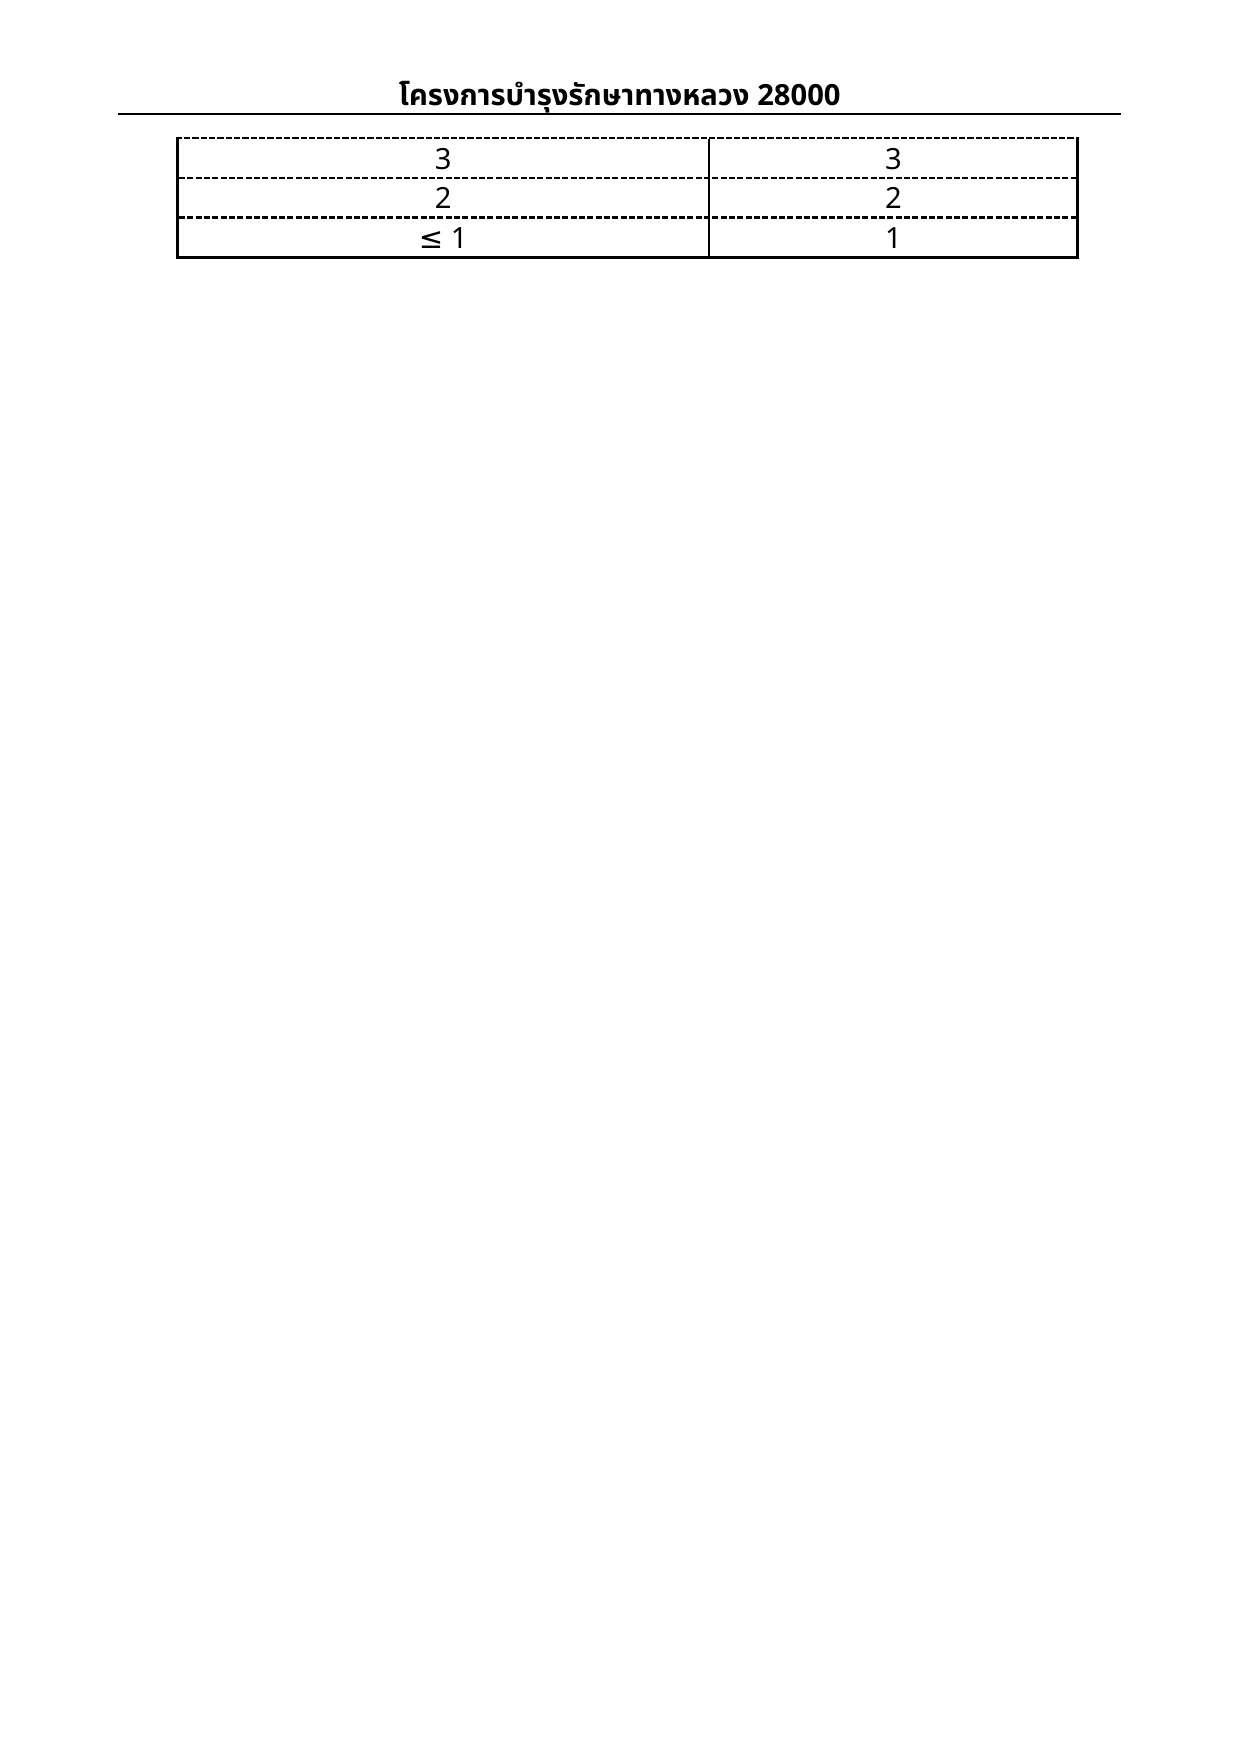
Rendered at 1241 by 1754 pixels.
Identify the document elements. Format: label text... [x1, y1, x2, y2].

table_cell 2 [179, 177, 708, 216]
table_cell 3 [710, 137, 1076, 177]
table_cell 2 [710, 177, 1076, 216]
table_cell 3 [179, 137, 709, 177]
table_cell 1 [710, 216, 1076, 256]
table_cell ≤ 1 [179, 216, 708, 256]
